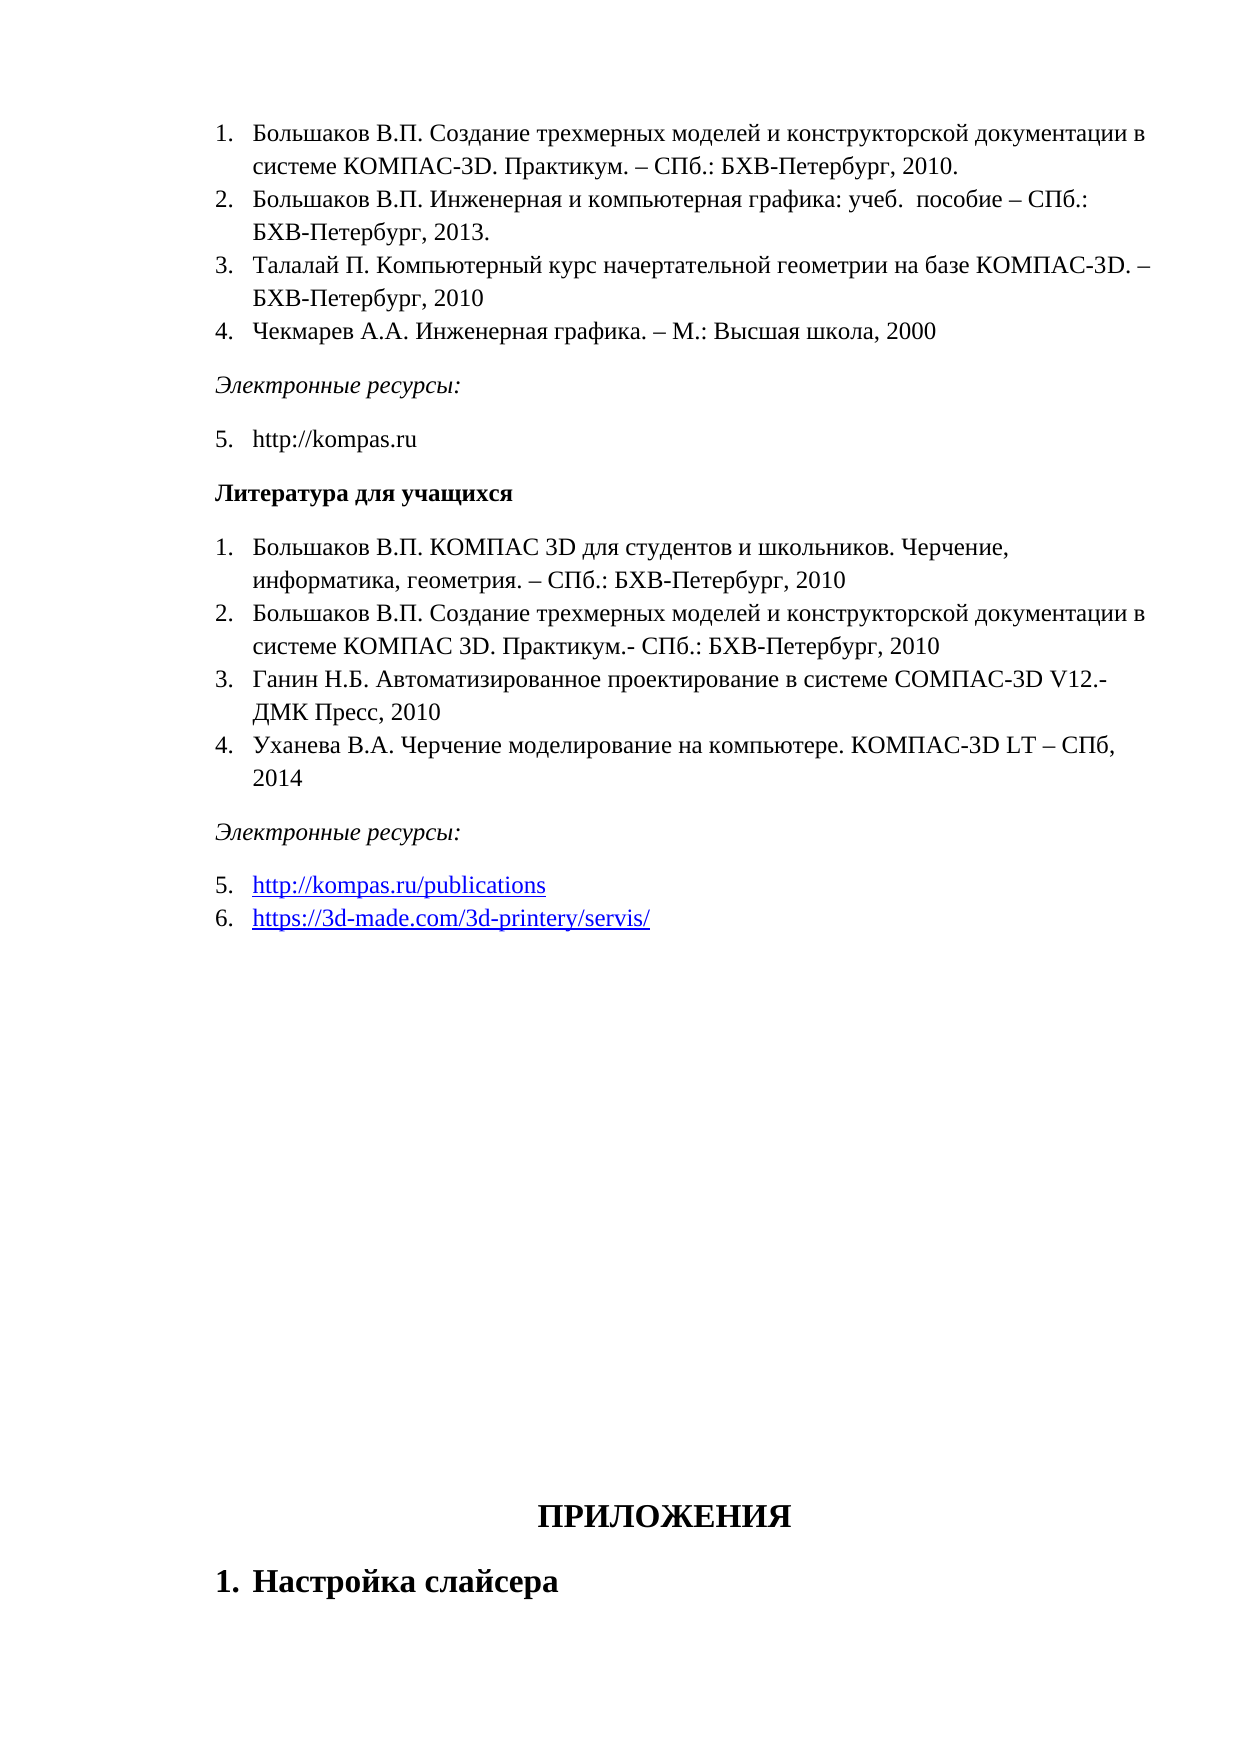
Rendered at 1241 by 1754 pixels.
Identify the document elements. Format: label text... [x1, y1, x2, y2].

list http://kompas.ru [215, 424, 1152, 453]
list Большаков В.П. Создание трехмерных моделей и конструкторской документации в системе КОМПАС 3D. Практикум.- СПб.: БХВ-Петербург, 2010 [215, 598, 1152, 659]
list Ганин Н.Б. Автоматизированное проектирование в системе COMПАС-3D V12.- ДМК Пресс, 2010 [215, 664, 1152, 726]
list Большаков В.П. Создание трехмерных моделей и конструкторской документации в системе КОМПАС-3D. Практикум. – СПб.: БХВ-Петербург, 2010. [215, 118, 1152, 180]
list Настройка слайсера [215, 1561, 1152, 1599]
list Большаков В.П. Инженерная и компьютерная графика: учеб. пособие – СПб.: БХВ-Петербург, 2013. [215, 184, 1152, 246]
list Уханева В.А. Черчение моделирование на компьютере. КОМПАС-3D LT – СПб, 2014 [215, 730, 1152, 792]
list http://kompas.ru/publications [215, 871, 1152, 899]
text Электронные ресурсы: [215, 817, 1152, 845]
text ПРИЛОЖЕНИЯ [177, 1496, 1152, 1534]
list Талалай П. Компьютерный курс начертательной геометрии на базе КОМПАС-3D. – БХВ-Петербург, 2010 [215, 250, 1152, 312]
text Литература для учащихся [215, 478, 1152, 507]
list https://3d-made.com/3d-printery/servis/ [215, 903, 1152, 932]
list Большаков В.П. КОМПАС 3D для студентов и школьников. Черчение, информатика, геометрия. – СПб.: БХВ-Петербург, 2010 [215, 532, 1152, 593]
text Электронные ресурсы: [215, 370, 1152, 399]
list Чекмарев А.А. Инженерная графика. – М.: Высшая школа, 2000 [215, 316, 1152, 345]
